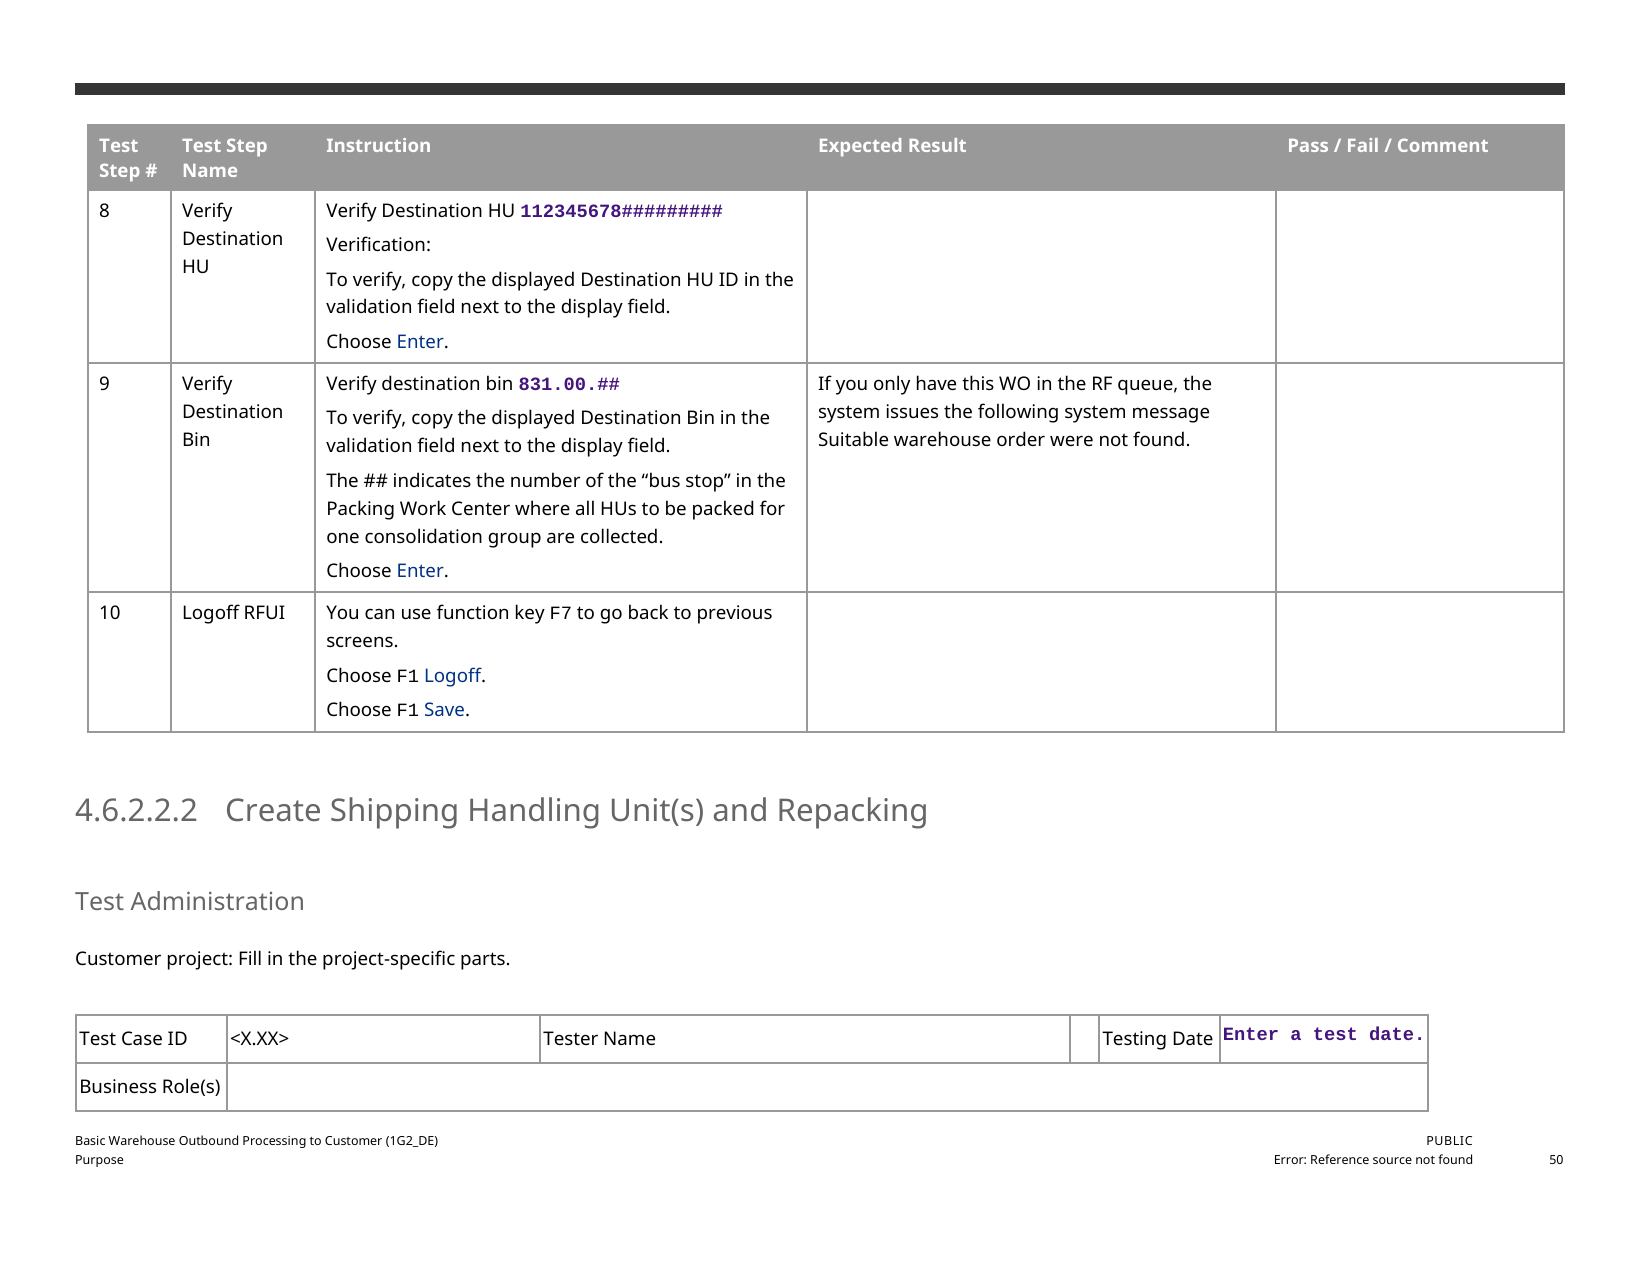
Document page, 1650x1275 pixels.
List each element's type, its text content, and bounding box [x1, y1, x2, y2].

table_cell Verify Destination HU [172, 191, 314, 362]
table_cell 10 [89, 593, 170, 731]
table_cell 9 [89, 364, 170, 591]
table_cell 8 [89, 191, 170, 362]
table_header Pass / Fail / Comment [1277, 126, 1563, 189]
table_cell [808, 191, 1275, 362]
table_cell Verify Destination HU 112345678######### Verification: To verify, copy the displayed Destination HU ID in the validation field next to the display field. Choose Enter. [316, 191, 806, 362]
table_cell You can use function key F7 to go back to previous screens. Choose F1 Logoff. Choose F1 Save. [316, 593, 806, 731]
table_header Tester Name [541, 1016, 1069, 1062]
table_header [1071, 1016, 1098, 1062]
table_header Test Step # [89, 126, 170, 189]
table_cell [808, 593, 1275, 731]
table_cell [228, 1064, 1427, 1110]
table_cell [1277, 191, 1563, 362]
title Test Administration [75, 887, 1565, 916]
table_header Test Case ID [77, 1016, 226, 1062]
table_cell If you only have this WO in the RF queue, the system issues the following system message Suitable warehouse order were not found. [808, 364, 1275, 591]
table_header <X.XX> [228, 1016, 539, 1062]
table_cell Business Role(s) [77, 1064, 226, 1110]
table_cell Verify destination bin 831.00.## To verify, copy the displayed Destination Bin in the validation field next to the display field. The ## indicates the number of the “bus stop” in the Packing Work Center where all HUs to be packed for one consolidation group are collected. Choose Enter. [316, 364, 806, 591]
table_cell [1277, 364, 1563, 591]
table_header Testing Date [1100, 1016, 1219, 1062]
subtitle Create Shipping Handling Unit(s) and Repacking [75, 791, 1565, 828]
table_cell [1277, 593, 1563, 731]
table_cell Logoff RFUI [172, 593, 314, 731]
table_header Expected Result [808, 126, 1275, 189]
text Customer project: Fill in the project-specific parts. [75, 945, 1565, 971]
table_header Instruction [316, 126, 806, 189]
table_header Test Step Name [172, 126, 314, 189]
table_header Enter a test date. [1221, 1016, 1427, 1062]
table_cell Verify Destination Bin [172, 364, 314, 591]
